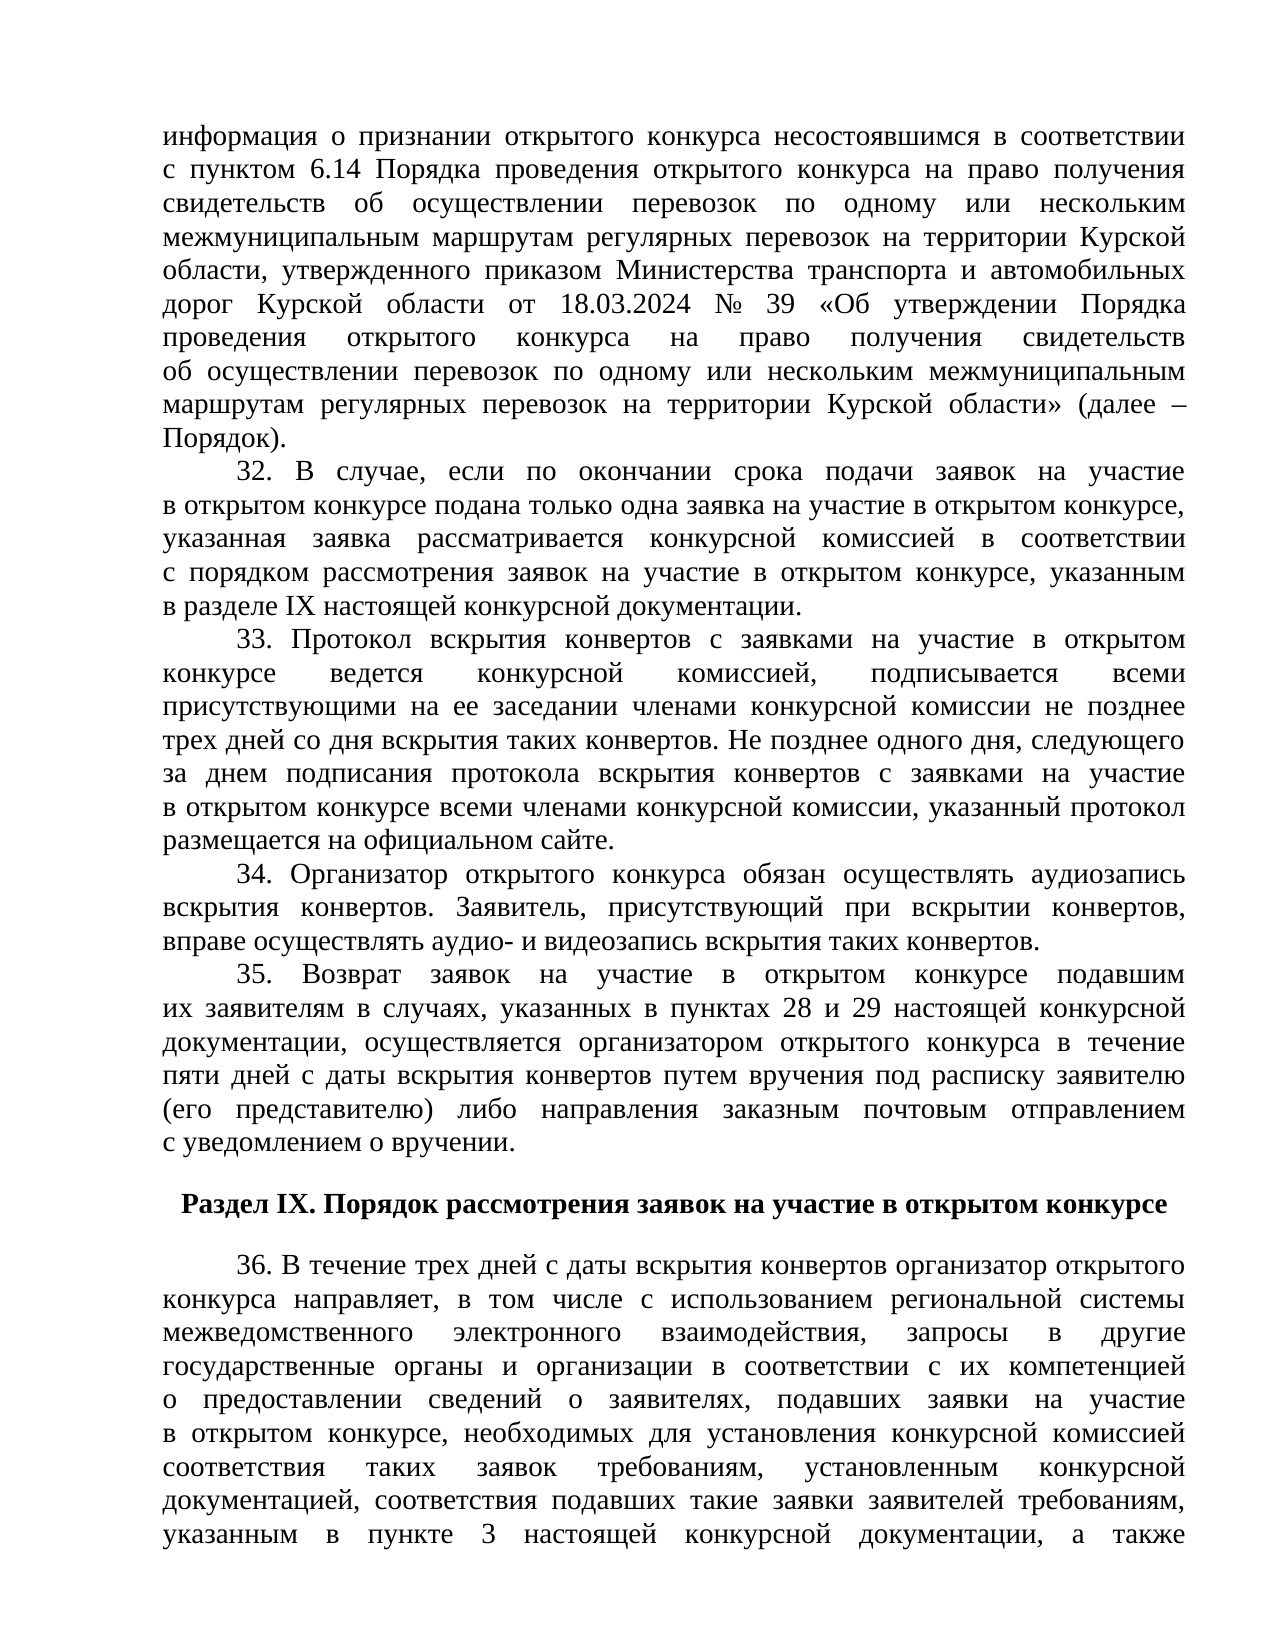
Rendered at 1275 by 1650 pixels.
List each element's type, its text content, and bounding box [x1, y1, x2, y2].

text 34. Организатор открытого конкурса обязан осуществлять аудиозапись вскрытия конвертов. Заявитель, присутствующий при вскрытии конвертов, вправе осуществлять аудио- и видеозапись вскрытия таких конвертов. [162, 856, 1186, 957]
text 35. Возврат заявок на участие в открытом конкурсе подавшим их заявителям в случаях, указанных в пунктах 28 и 29 настоящей конкурсной документации, осуществляется организатором открытого конкурса в течение пяти дней с даты вскрытия конвертов путем вручения под расписку заявителю (его представителю) либо направления заказным почтовым отправлением с уведомлением о вручении. [162, 957, 1186, 1158]
text 32. В случае, если по окончании срока подачи заявок на участие в открытом конкурсе подана только одна заявка на участие в открытом конкурсе, указанная заявка рассматривается конкурсной комиссией в соответствии с порядком рассмотрения заявок на участие в открытом конкурсе, указанным в разделе IX настоящей конкурсной документации. [162, 453, 1186, 621]
text 33. Протокол вскрытия конвертов с заявками на участие в открытом конкурсе ведется конкурсной комиссией, подписывается всеми присутствующими на ее заседании членами конкурсной комиссии не позднее трех дней со дня вскрытия таких конвертов. Не позднее одного дня, следующего за днем подписания протокола вскрытия конвертов с заявками на участие в открытом конкурсе всеми членами конкурсной комиссии, указанный протокол размещается на официальном сайте. [162, 621, 1186, 856]
text Раздел IX. Порядок рассмотрения заявок на участие в открытом конкурсе [162, 1186, 1186, 1219]
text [162, 118, 1186, 453]
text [162, 1247, 1186, 1549]
